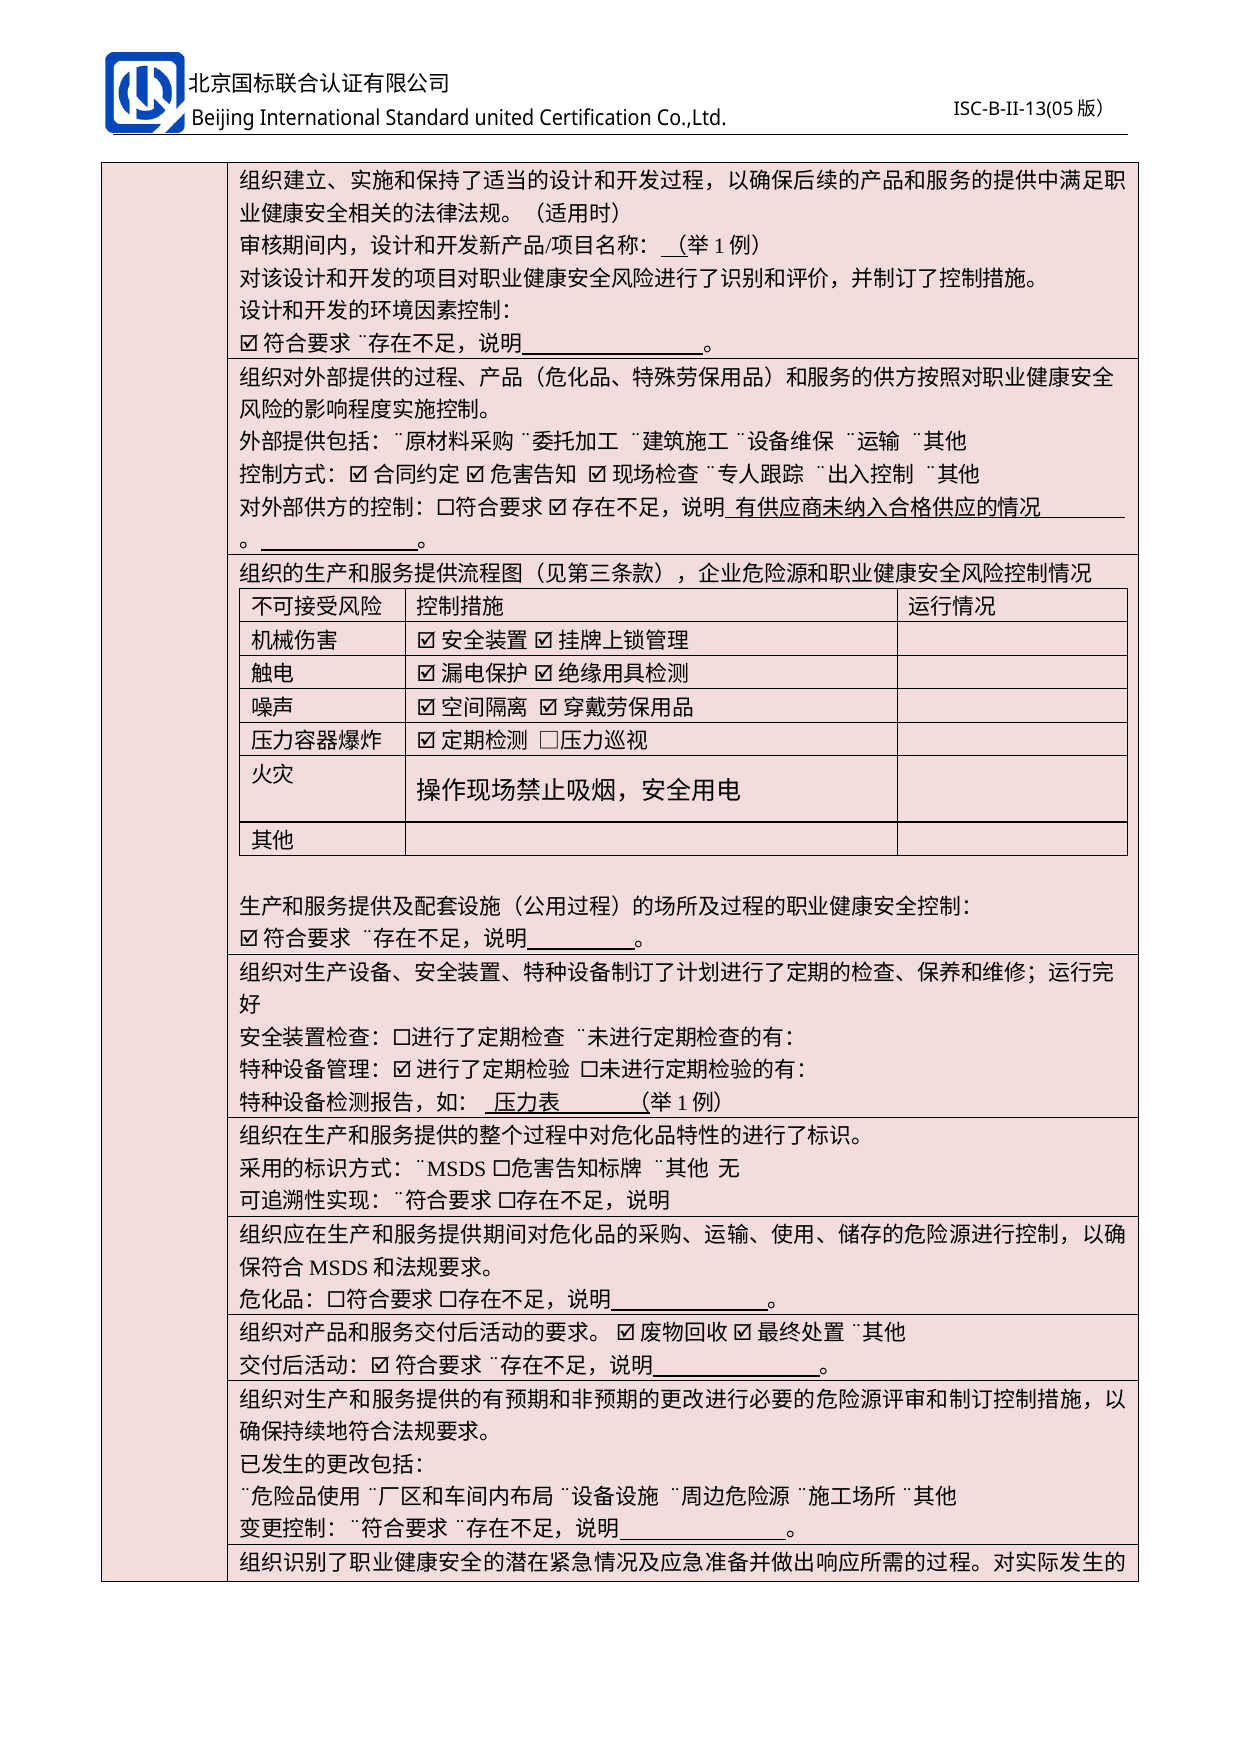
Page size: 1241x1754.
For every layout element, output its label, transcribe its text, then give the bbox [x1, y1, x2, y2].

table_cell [228, 1545, 1138, 1581]
table_cell 组织的生产和服务提供流程图（见第三条款），企业危险源和职业健康安全风险控制情况 生产和服务提供及配套设施（公用过程）的场所及过程的职业健康安全控制： 符合要求 ¨存在不足，说明 。 [228, 555, 1138, 953]
table_cell 组织对生产和服务提供的有预期和非预期的更改进行必要的危险源评审和制订控制措施，以确保持续地符合法规要求。 已发生的更改包括： ¨危险品使用 ¨厂区和车间内布局 ¨设备设施 ¨周边危险源 ¨施工场所 ¨其他 变更控制：¨符合要求 ¨存在不足，说明 。 [228, 1381, 1138, 1544]
table_cell 组织对外部提供的过程、产品（危化品、特殊劳保用品）和服务的供方按照对职业健康安全风险的影响程度实施控制。 外部提供包括：¨原材料采购 ¨委托加工 ¨建筑施工 ¨设备维保 ¨运输 ¨其他 控制方式：合同约定 危害告知 现场检查 ¨专人跟踪 ¨出入控制 ¨其他 对外部供方的控制：符合要求 存在不足，说明 有供应商未纳入合格供应的情况 。 。 [228, 359, 1138, 554]
table_cell 组织对生产设备、安全装置、特种设备制订了计划进行了定期的检查、保养和维修；运行完好 安全装置检查：进行了定期检查 ¨未进行定期检查的有： 特种设备管理：进行了定期检验 未进行定期检验的有： 特种设备检测报告，如： 压力表 （举1例） [228, 955, 1138, 1117]
table_cell 组织对产品和服务交付后活动的要求。 废物回收 最终处置 ¨其他 交付后活动：符合要求 ¨存在不足，说明 。 [228, 1315, 1138, 1380]
table_cell 组织建立、实施和保持了适当的设计和开发过程，以确保后续的产品和服务的提供中满足职业健康安全相关的法律法规。（适用时） 审核期间内，设计和开发新产品/项目名称： （举1例） 对该设计和开发的项目对职业健康安全风险进行了识别和评价，并制订了控制措施。 设计和开发的环境因素控制： 符合要求 ¨存在不足，说明 。 [228, 163, 1138, 358]
table_cell 组织在生产和服务提供的整个过程中对危化品特性的进行了标识。 采用的标识方式：¨MSDS 危害告知标牌 ¨其他 无 可追溯性实现：¨符合要求 存在不足，说明 [228, 1118, 1138, 1216]
picture [105, 52, 185, 133]
table_cell 组织应在生产和服务提供期间对危化品的采购、运输、使用、储存的危险源进行控制，以确保符合MSDS和法规要求。 危化品：符合要求 存在不足，说明 。 [228, 1217, 1138, 1314]
